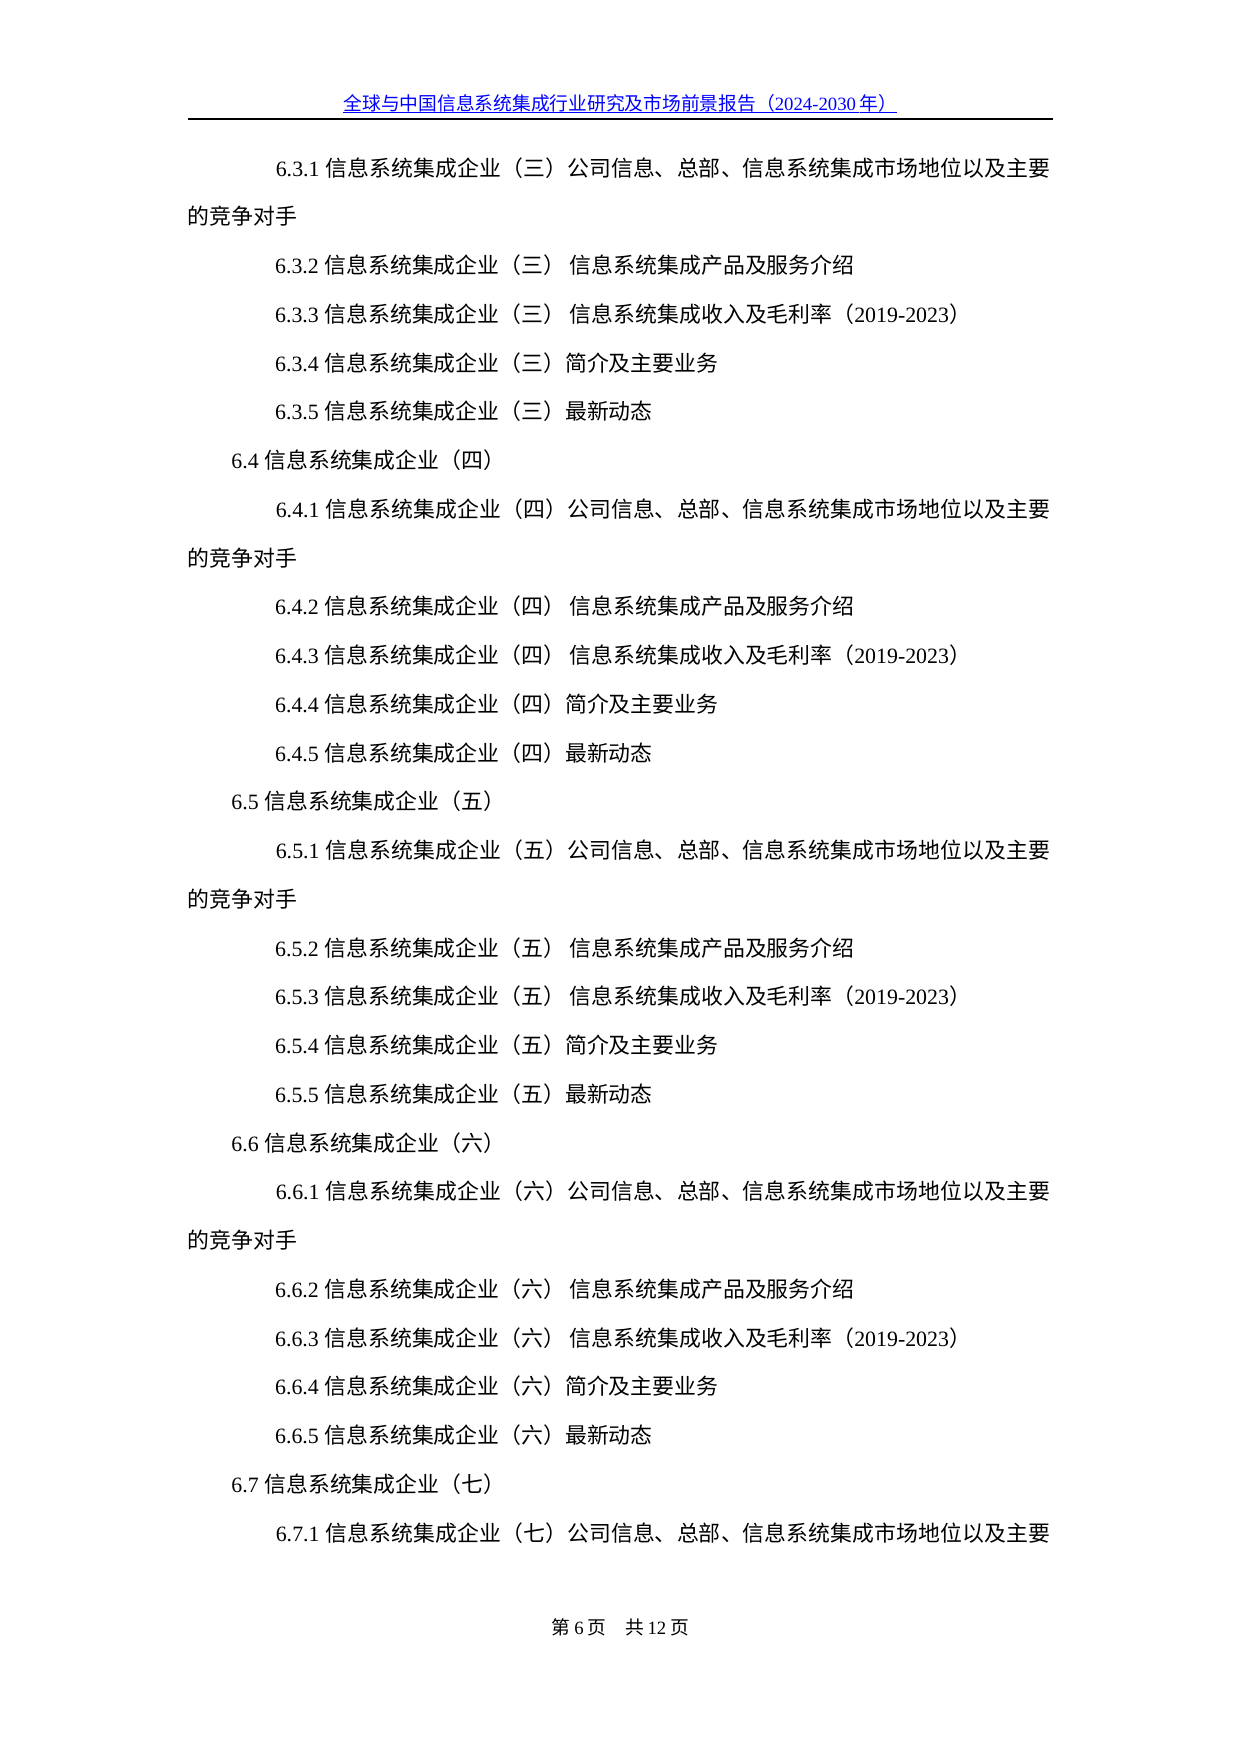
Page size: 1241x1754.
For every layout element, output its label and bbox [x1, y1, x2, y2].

text [187, 150, 1053, 1548]
